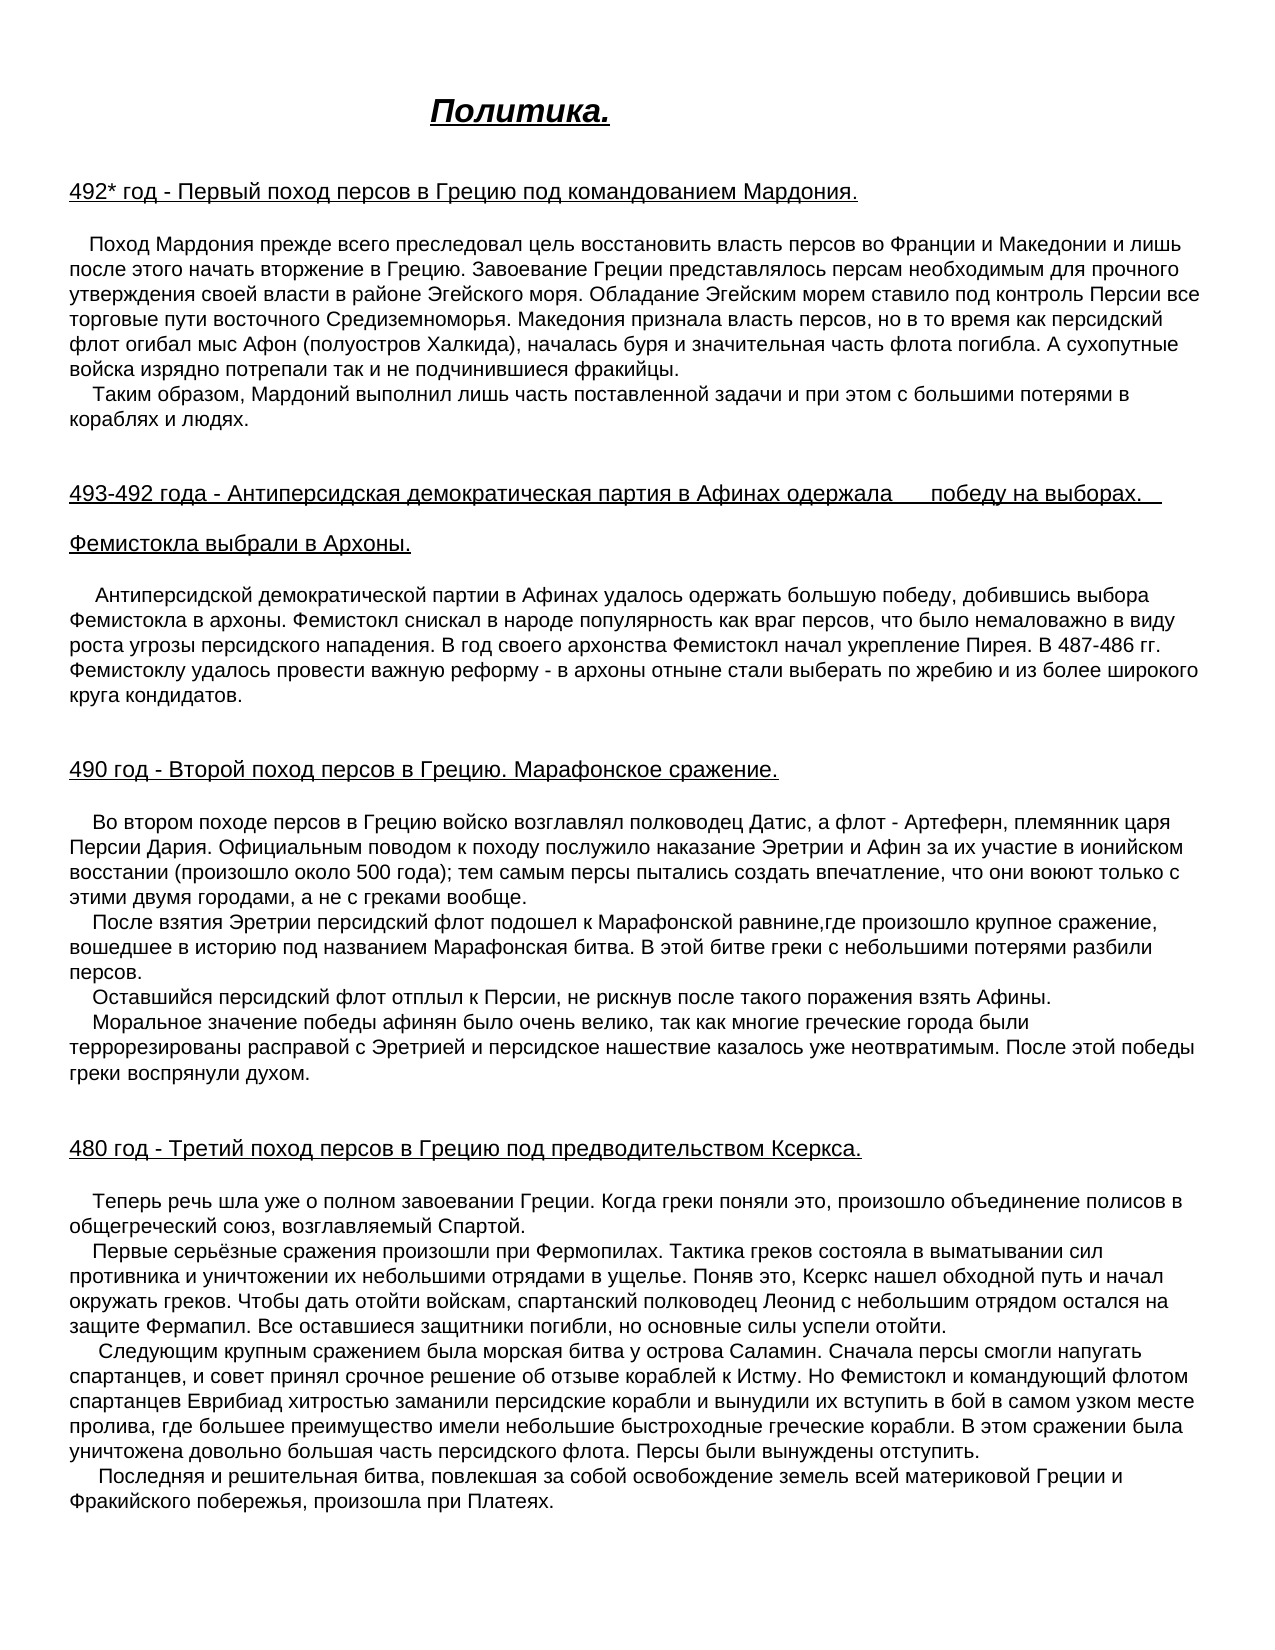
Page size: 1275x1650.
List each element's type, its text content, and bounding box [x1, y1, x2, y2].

text 493-492 года - Антиперсидская демократическая партия в Афинах одержала победу на выборах. Фемистокла выбрали в Архоны. [69, 456, 1206, 556]
text Следующим крупным сражением была морская битва у острова Саламин. Сначала персы смогли напугать спартанцев, и совет принял срочное решение об отзыве кораблей к Истму. Но Фемистокл и командующий флотом спартанцев Еврибиад хитростью заманили персидские корабли и вынудили их вступить в бой в самом узком месте пролива, где большее преимущество имели небольшие быстроходные греческие корабли. В этом сражении была уничтожена довольно большая часть персидского флота. Персы были вынуждены отступить. [69, 1338, 1206, 1463]
text 480 год - Третий поход персов в Грецию под предводительством Ксеркса. [69, 1111, 1206, 1161]
text После взятия Эретрии персидский флот подошел к Марафонской равнине,где произошло крупное сражение, вошедшее в историю под названием Марафонская битва. В этой битве греки с небольшими потерями разбили персов. [69, 908, 1206, 983]
text 492* год - Первый поход персов в Грецию под командованием Мардония. [69, 154, 1206, 204]
text Таким образом, Мардоний выполнил лишь часть поставленной задачи и при этом с большими потерями в кораблях и людях. [69, 381, 1206, 431]
text Моральное значение победы афинян было очень велико, так как многие греческие города были террорезированы расправой с Эретрией и персидское нашествие казалось уже неотвратимым. После этой победы греки воспрянули духом. [69, 1008, 1206, 1085]
text Во втором походе персов в Грецию войско возглавлял полководец Датис, а флот - Артеферн, племянник царя Персии Дария. Официальным поводом к походу послужило наказание Эретрии и Афин за их участие в ионийском восстании (произошло около 500 года); тем самым персы пытались создать впечатление, что они воюют только с этими двумя городами, а не с греками вообще. [69, 808, 1206, 908]
text 490 год - Второй поход персов в Грецию. Марафонское сражение. [69, 732, 1206, 782]
text Последняя и решительная битва, повлекшая за собой освобождение земель всей материковой Греции и Фракийского побережья, произошла при Платеях. [69, 1463, 1206, 1513]
text Теперь речь шла уже о полном завоевании Греции. Когда греки поняли это, произошло объединение полисов в общегреческий союз, возглавляемый Спартой. [69, 1188, 1206, 1238]
text Первые серьёзные сражения произошли при Фермопилах. Тактика греков состояла в выматывании сил противника и уничтожении их небольшими отрядами в ущелье. Поняв это, Ксеркс нашел обходной путь и начал окружать греков. Чтобы дать отойти войскам, спартанский полководец Леонид с небольшим отрядом остался на защите Фермапил. Все оставшиеся защитники погибли, но основные силы успели отойти. [69, 1238, 1206, 1338]
text Антиперсидской демократической партии в Афинах удалось одержать большую победу, добившись выбора Фемистокла в архоны. Фемистокл снискал в народе популярность как враг персов, что было немаловажно в виду роста угрозы персидского нападения. В год своего архонства Фемистокл начал укрепление Пирея. В 487-486 гг. Фемистоклу удалось провести важную реформу - в архоны отныне стали выберать по жребию и из более широкого круга кондидатов. [69, 582, 1206, 707]
text Поход Мардония прежде всего преследовал цель восстановить власть персов во Франции и Македонии и лишь после этого начать вторжение в Грецию. Завоевание Греции представлялось персам необходимым для прочного утверждения своей власти в районе Эгейского моря. Обладание Эгейским морем ставило под контроль Персии все торговые пути восточного Средиземноморья. Македония признала власть персов, но в то время как персидский флот огибал мыс Афон (полуостров Халкида), началась буря и значительная часть флота погибла. А сухопутные войска изрядно потрепали так и не подчинившиеся фракийцы. [69, 231, 1206, 381]
text Политика. [69, 91, 1206, 129]
text Оставшийся персидский флот отплыл к Персии, не рискнув после такого поражения взять Афины. [69, 983, 1206, 1008]
